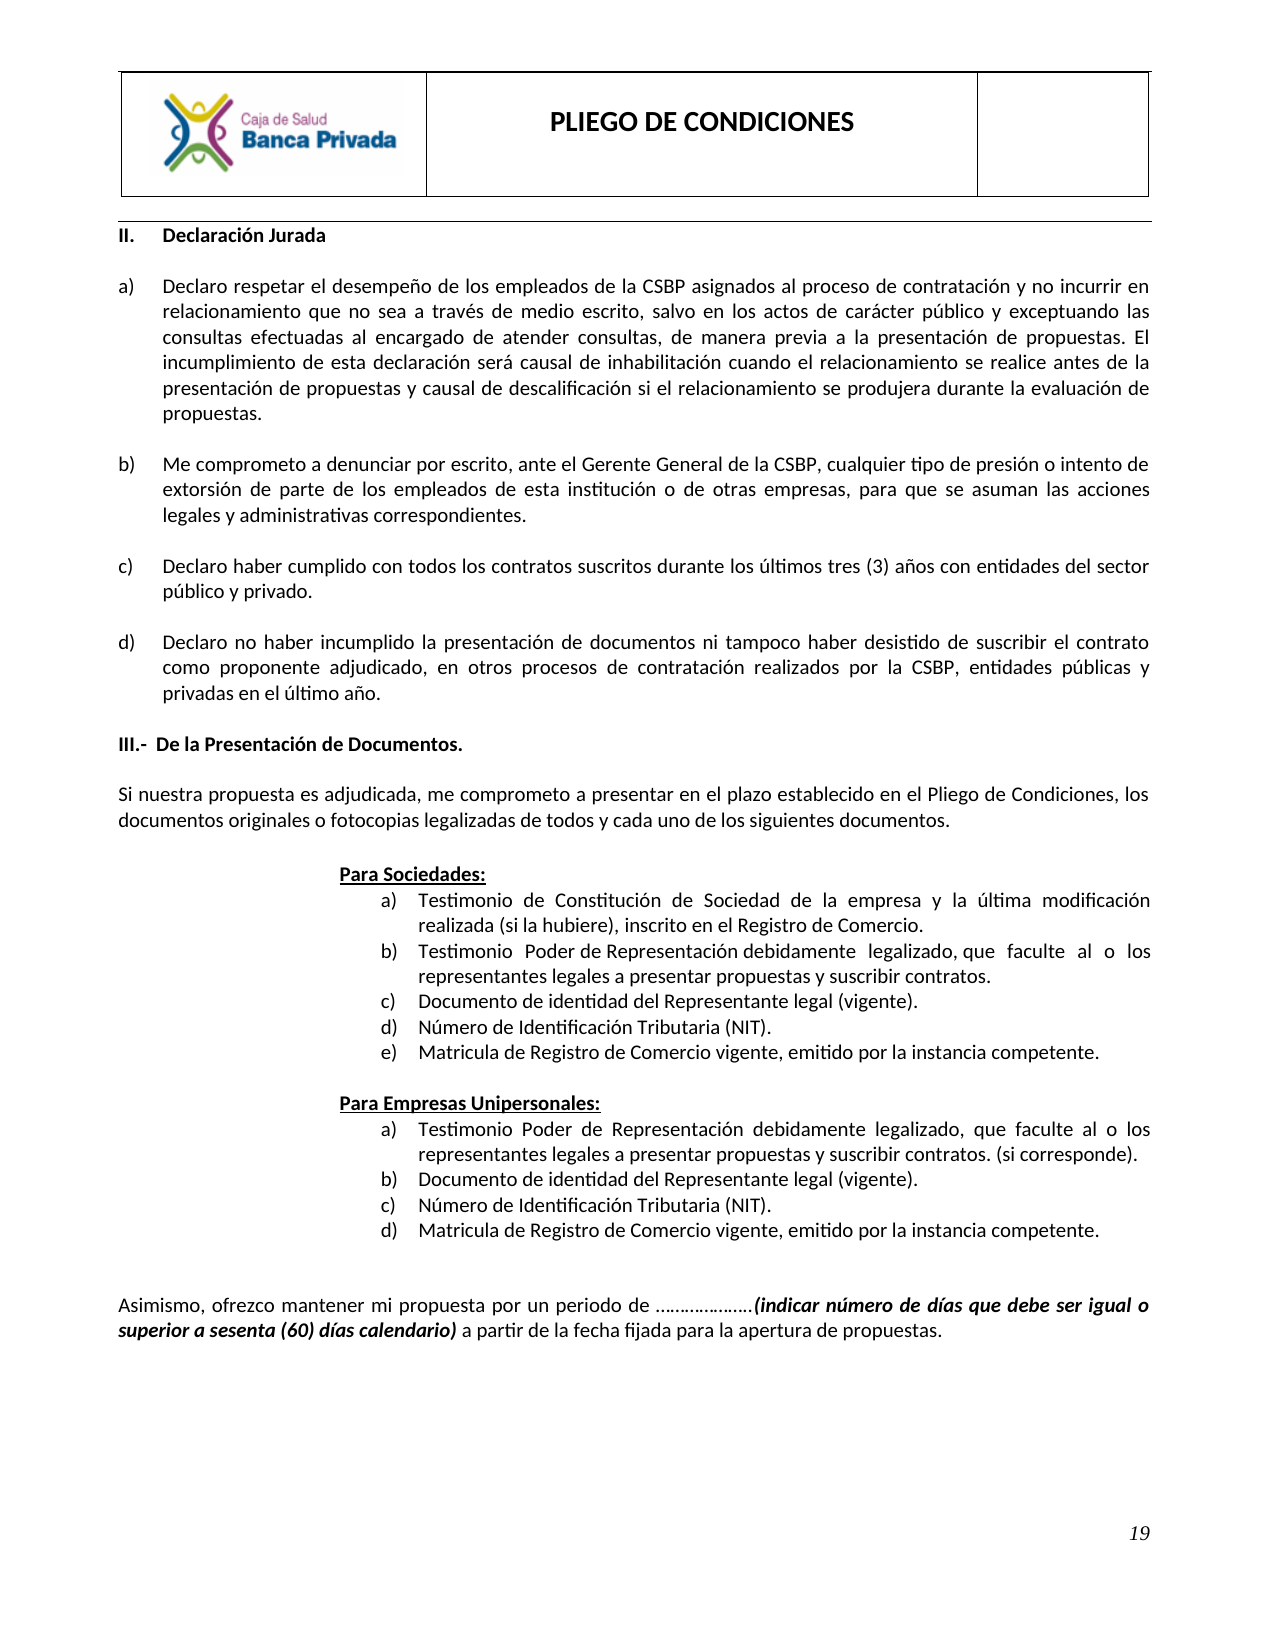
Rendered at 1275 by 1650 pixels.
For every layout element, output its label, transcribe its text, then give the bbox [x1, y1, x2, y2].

list Testimonio de Constitución de Sociedad de la empresa y la última modificación realizada (si la hubiere), inscrito en el Registro de Comercio. [381, 887, 1152, 938]
list Testimonio Poder de Representación debidamente legalizado, que faculte al o los representantes legales a presentar propuestas y suscribir contratos. (si corresponde). [381, 1116, 1152, 1167]
text Asimismo, ofrezco mantener mi propuesta por un periodo de ………………..(indicar número de días que debe ser igual o superior a sesenta (60) días calendario) a partir de la fecha fijada para la apertura de propuestas. [118, 1292, 1152, 1343]
list Testimonio Poder de Representación debidamente legalizado, que faculte al o los representantes legales a presentar propuestas y suscribir contratos. [381, 938, 1152, 989]
list Matricula de Registro de Comercio vigente, emitido por la instancia competente. [381, 1039, 1152, 1065]
text III.- De la Presentación de Documentos. [118, 731, 1152, 756]
list Número de Identificación Tributaria (NIT). [381, 1192, 1152, 1217]
list Declaro no haber incumplido la presentación de documentos ni tampoco haber desistido de suscribir el contrato como proponente adjudicado, en otros procesos de contratación realizados por la CSBP, entidades públicas y privadas en el último año. [118, 629, 1152, 705]
text Para Sociedades: [339, 862, 1152, 887]
list Declaro respetar el desempeño de los empleados de la CSBP asignados al proceso de contratación y no incurrir en relacionamiento que no sea a través de medio escrito, salvo en los actos de carácter público y exceptuando las consultas efectuadas al encargado de atender consultas, de manera previa a la presentación de propuestas. El incumplimiento de esta declaración será causal de inhabilitación cuando el relacionamiento se realice antes de la presentación de propuestas y causal de descalificación si el relacionamiento se produjera durante la evaluación de propuestas. [118, 273, 1152, 426]
list Número de Identificación Tributaria (NIT). [381, 1014, 1152, 1039]
list Declaro haber cumplido con todos los contratos suscritos durante los últimos tres (3) años con entidades del sector público y privado. [118, 553, 1152, 604]
list Me comprometo a denunciar por escrito, ante el Gerente General de la CSBP, cualquier tipo de presión o intento de extorsión de parte de los empleados de esta institución o de otras empresas, para que se asuman las acciones legales y administrativas correspondientes. [118, 451, 1152, 527]
list Documento de identidad del Representante legal (vigente). [381, 1167, 1152, 1192]
list Matricula de Registro de Comercio vigente, emitido por la instancia competente. [381, 1217, 1152, 1243]
picture [149, 73, 404, 177]
list Documento de identidad del Representante legal (vigente). [381, 989, 1152, 1014]
text Si nuestra propuesta es adjudicada, me comprometo a presentar en el plazo establecido en el Pliego de Condiciones, los documentos originales o fotocopias legalizadas de todos y cada uno de los siguientes documentos. [118, 782, 1152, 832]
text Para Empresas Unipersonales: [339, 1090, 1152, 1116]
list Declaración Jurada [118, 222, 1152, 248]
